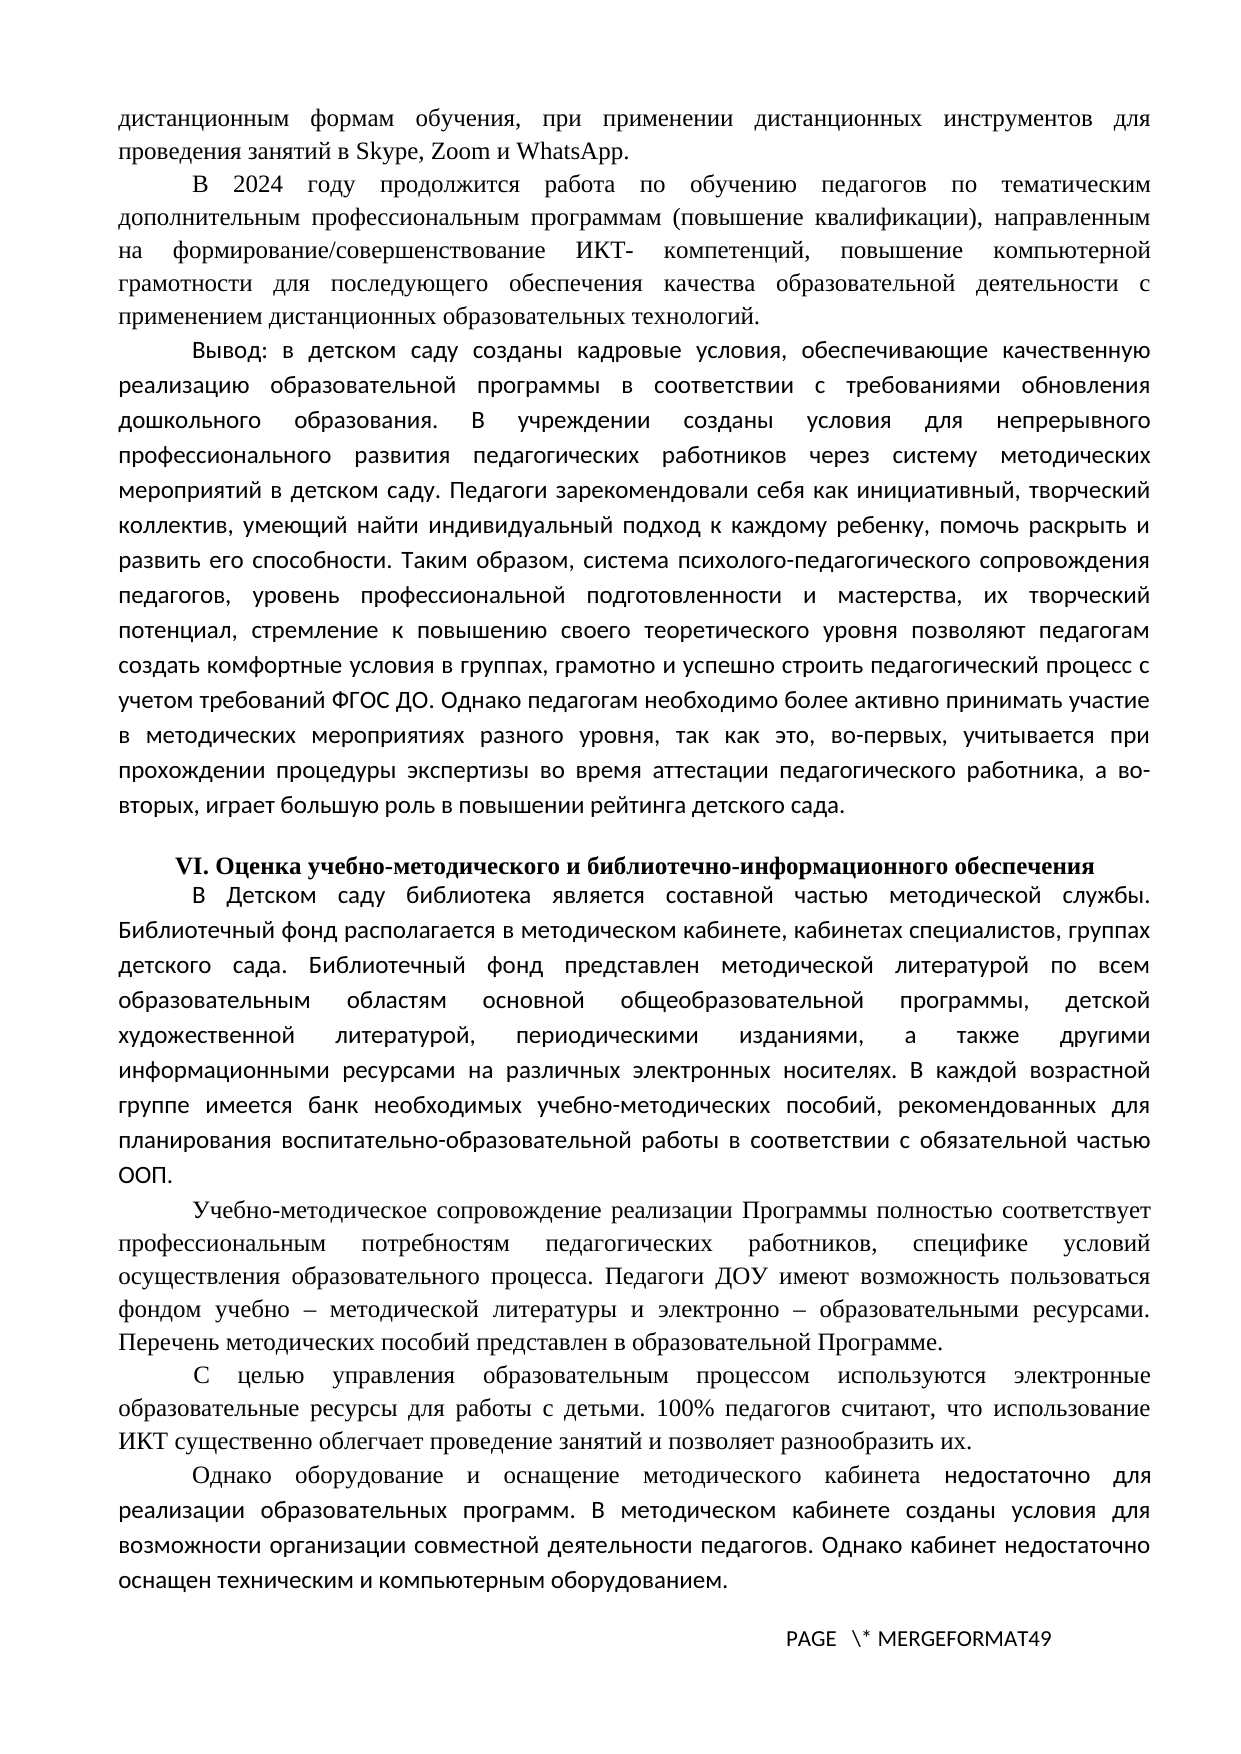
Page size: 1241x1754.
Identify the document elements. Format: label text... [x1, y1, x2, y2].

text Вывод: в детском саду созданы кадровые условия, обеспечивающие качественную реализацию образовательной программы в соответствии с требованиями обновления дошкольного образования. В учреждении созданы условия для непрерывного профессионального развития педагогических работников через систему методических мероприятий в детском саду. Педагоги зарекомендовали себя как инициативный, творческий коллектив, умеющий найти индивидуальный подход к каждому ребенку, помочь раскрыть и развить его способности. Таким образом, система психолого-педагогического сопровождения педагогов, уровень профессиональной подготовленности и мастерства, их творческий потенциал, стремление к повышению своего теоретического уровня позволяют педагогам создать комфортные условия в группах, грамотно и успешно строить педагогический процесс с учетом требований ФГОС ДО. Однако педагогам необходимо более активно принимать участие в методических мероприятиях разного уровня, так как это, во-первых, учитывается при прохождении процедуры экспертизы во время аттестации педагогического работника, а во-вторых, играет большую роль в повышении рейтинга детского сада. [118, 334, 1152, 820]
text VI. Оценка учебно-методического и библиотечно-информационного обеспечения [118, 845, 1152, 880]
text В Детском саду библиотека является составной частью методической службы. Библиотечный фонд располагается в методическом кабинете, кабинетах специалистов, группах детского сада. Библиотечный фонд представлен методической литературой по всем образовательным областям основной общеобразовательной программы, детской художественной литературой, периодическими изданиями, а также другими информационными ресурсами на различных электронных носителях. В каждой возрастной группе имеется банк необходимых учебно-методических пособий, рекомендованных для планирования воспитательно-образовательной работы в соответствии с обязательной частью ООП. [118, 880, 1152, 1190]
text Однако оборудование и оснащение методического кабинета недостаточно для реализации образовательных программ. В методическом кабинете созданы условия для возможности организации совместной деятельности педагогов. Однако кабинет недостаточно оснащен техническим и компьютерным оборудованием. [118, 1459, 1152, 1594]
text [118, 103, 1152, 165]
text Учебно-методическое сопровождение реализации Программы полностью соответствует профессиональным потребностям педагогических работников, специфике условий осуществления образовательного процесса. Педагоги ДОУ имеют возможность пользоваться фондом учебно – методической литературы и электронно – образовательными ресурсами. Перечень методических пособий представлен в образовательной Программе. [118, 1195, 1152, 1356]
text В 2024 году продолжится работа по обучению педагогов по тематическим дополнительным профессиональным программам (повышение квалификации), направленным на формирование/совершенствование ИКТ- компетенций, повышение компьютерной грамотности для последующего обеспечения качества образовательной деятельности с применением дистанционных образовательных технологий. [118, 169, 1152, 330]
text С целью управления образовательным процессом используются электронные образовательные ресурсы для работы с детьми. 100% педагогов считают, что использование ИКТ существенно облегчает проведение занятий и позволяет разнообразить их. [118, 1360, 1152, 1454]
